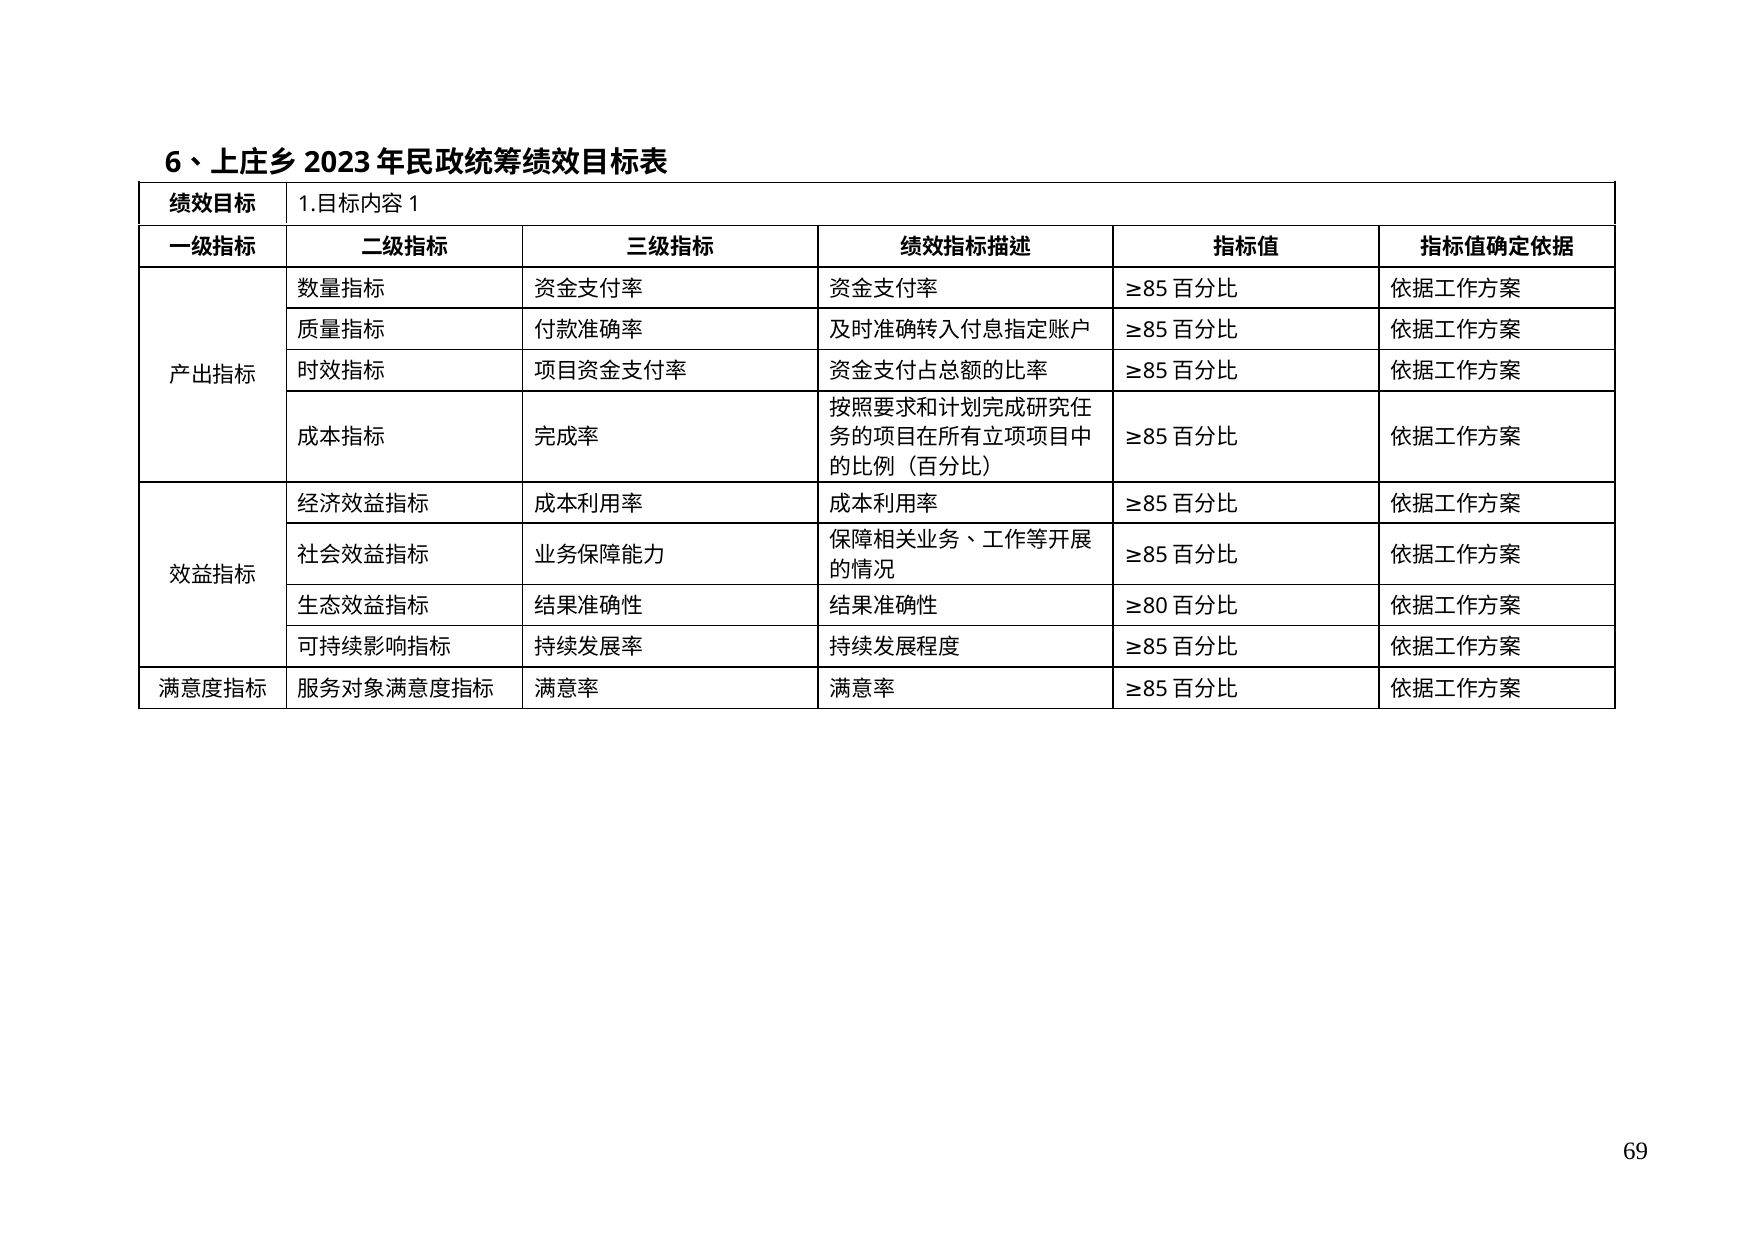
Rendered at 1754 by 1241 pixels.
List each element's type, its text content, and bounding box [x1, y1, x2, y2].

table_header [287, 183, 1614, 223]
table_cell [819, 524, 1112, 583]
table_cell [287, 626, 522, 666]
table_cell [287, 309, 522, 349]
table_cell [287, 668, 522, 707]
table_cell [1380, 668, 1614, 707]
text 6、上庄乡2023年民政统筹绩效目标表 [106, 142, 1648, 181]
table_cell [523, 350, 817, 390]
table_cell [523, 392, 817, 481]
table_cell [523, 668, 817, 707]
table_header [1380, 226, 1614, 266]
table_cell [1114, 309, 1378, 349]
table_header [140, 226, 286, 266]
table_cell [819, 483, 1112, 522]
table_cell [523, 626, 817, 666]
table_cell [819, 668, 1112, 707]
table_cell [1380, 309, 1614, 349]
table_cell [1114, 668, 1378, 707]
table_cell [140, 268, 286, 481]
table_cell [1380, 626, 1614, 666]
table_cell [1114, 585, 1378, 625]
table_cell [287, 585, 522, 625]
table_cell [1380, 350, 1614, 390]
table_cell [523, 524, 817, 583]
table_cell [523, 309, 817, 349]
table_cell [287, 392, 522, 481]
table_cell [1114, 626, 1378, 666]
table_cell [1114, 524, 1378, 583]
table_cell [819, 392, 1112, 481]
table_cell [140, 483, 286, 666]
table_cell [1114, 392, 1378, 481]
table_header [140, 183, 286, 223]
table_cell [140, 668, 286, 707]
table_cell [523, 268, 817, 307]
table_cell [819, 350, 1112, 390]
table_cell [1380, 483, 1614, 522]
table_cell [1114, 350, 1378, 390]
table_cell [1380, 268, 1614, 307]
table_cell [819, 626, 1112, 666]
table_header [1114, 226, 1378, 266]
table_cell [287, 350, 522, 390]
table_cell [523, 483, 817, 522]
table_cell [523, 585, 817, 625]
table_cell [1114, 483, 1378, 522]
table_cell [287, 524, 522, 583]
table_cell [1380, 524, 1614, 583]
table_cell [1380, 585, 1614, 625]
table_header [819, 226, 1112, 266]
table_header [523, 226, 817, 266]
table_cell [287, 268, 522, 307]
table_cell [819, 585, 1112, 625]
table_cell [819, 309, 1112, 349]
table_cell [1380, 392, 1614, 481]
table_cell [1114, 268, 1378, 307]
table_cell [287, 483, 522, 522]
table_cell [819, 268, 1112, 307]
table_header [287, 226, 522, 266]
